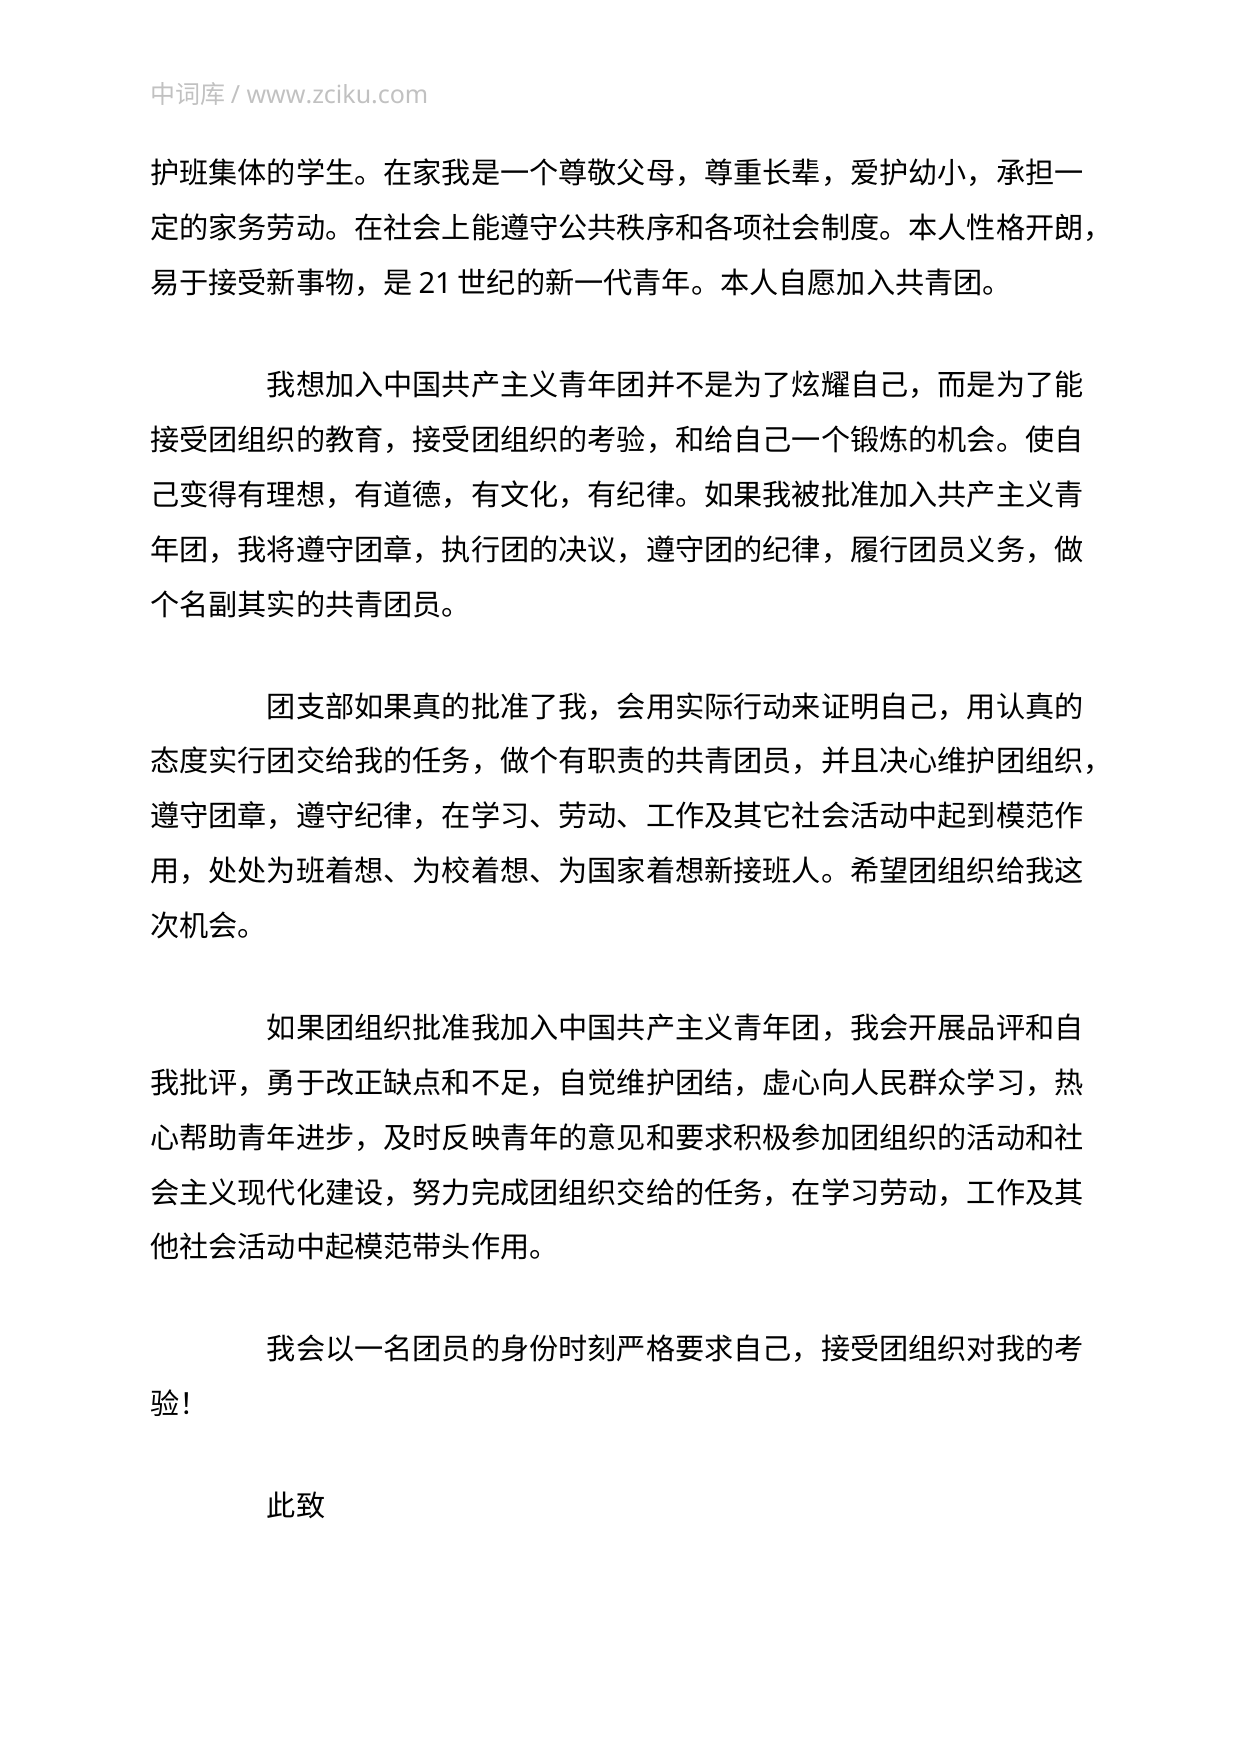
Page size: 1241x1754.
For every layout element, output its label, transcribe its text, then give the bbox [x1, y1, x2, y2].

text 我想加入中国共产主义青年团并不是为了炫耀自己，而是为了能接受团组织的教育，接受团组织的考验，和给自己一个锻炼的机会。使自己变得有理想，有道德，有文化，有纪律。如果我被批准加入共产主义青年团，我将遵守团章，执行团的决议，遵守团的纪律，履行团员义务，做个名副其实的共青团员。 [150, 362, 1090, 624]
text 团支部如果真的批准了我，会用实际行动来证明自己，用认真的态度实行团交给我的任务，做个有职责的共青团员，并且决心维护团组织，遵守团章，遵守纪律，在学习、劳动、工作及其它社会活动中起到模范作用，处处为班着想、为校着想、为国家着想新接班人。希望团组织给我这次机会。 [150, 683, 1090, 945]
text 如果团组织批准我加入中国共产主义青年团，我会开展品评和自我批评，勇于改正缺点和不足，自觉维护团结，虚心向人民群众学习，热心帮助青年进步，及时反映青年的意见和要求积极参加团组织的活动和社会主义现代化建设，努力完成团组织交给的任务，在学习劳动，工作及其他社会活动中起模范带头作用。 [150, 1004, 1090, 1266]
text 此致 [150, 1482, 1090, 1525]
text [150, 150, 1090, 302]
text 我会以一名团员的身份时刻严格要求自己，接受团组织对我的考验！ [150, 1326, 1090, 1423]
